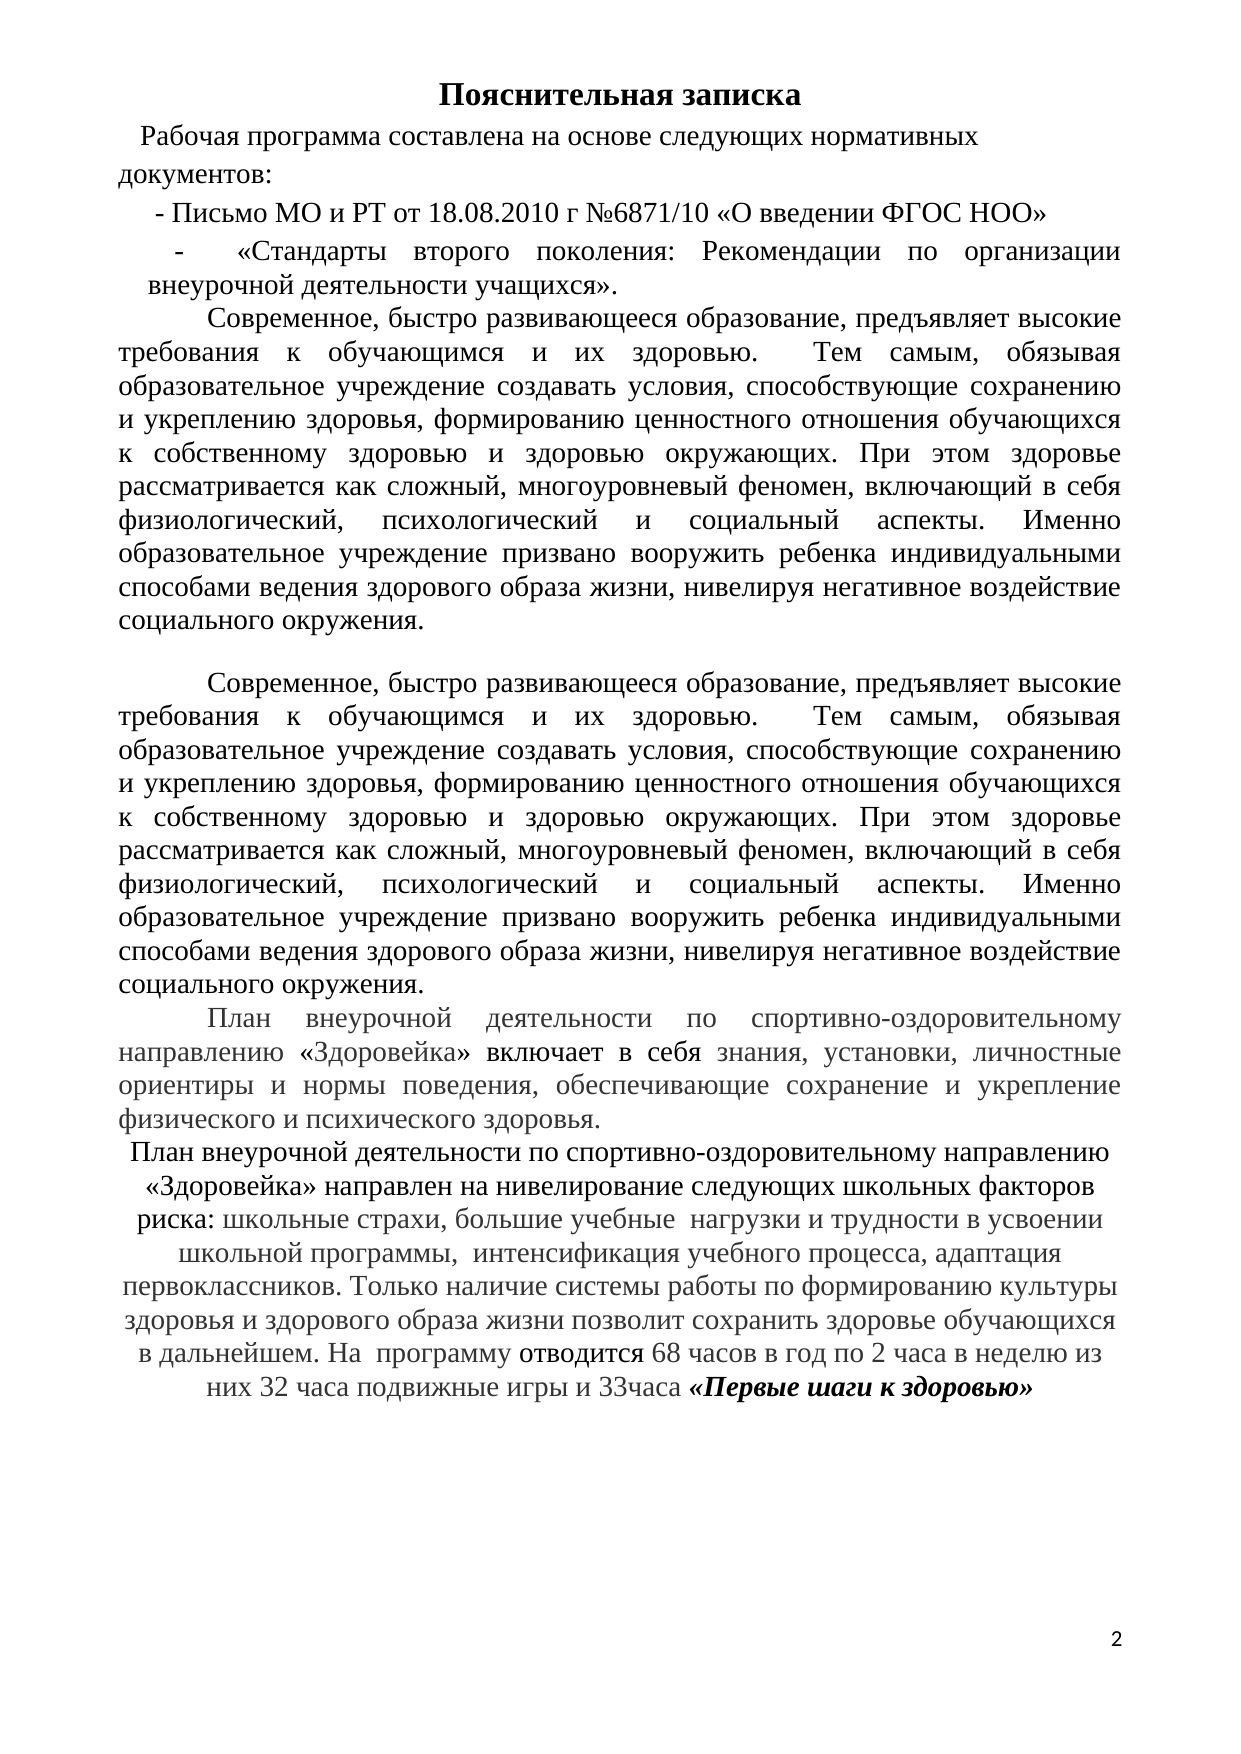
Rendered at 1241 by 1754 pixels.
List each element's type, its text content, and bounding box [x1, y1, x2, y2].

text Пояснительная записка [118, 74, 1122, 112]
text План внеурочной деятельности по спортивно-оздоровительному направлению «Здоровейка» направлен на нивелирование следующих школьных факторов риска: школьные страхи, большие учебные нагрузки и трудности в усвоении школьной программы, интенсификация учебного процесса, адаптация первоклассников. Только наличие системы работы по формированию культуры здоровья и здорового образа жизни позволит сохранить здоровье обучающихся в дальнейшем. На программу отводится 68 часов в год по 2 часа в неделю из них 32 часа подвижные игры и 33часа «Первые шаги к здоровью» [118, 1134, 1122, 1403]
text - Письмо МО и РТ от 18.08.2010 г №6871/10 «О введении ФГОС НОО» [118, 195, 1122, 228]
text Современное, быстро развивающееся образование, предъявляет высокие требования к обучающимся и их здоровью. Тем самым, обязывая образовательное учреждение создавать условия, способствующие сохранению и укреплению здоровья, формированию ценностного отношения обучающихся к собственному здоровью и здоровью окружающих. При этом здоровье рассматривается как сложный, многоуровневый феномен, включающий в себя физиологический, психологический и социальный аспекты. Именно образовательное учреждение призвано вооружить ребенка индивидуальными способами ведения здорового образа жизни, нивелируя негативное воздействие социального окружения. [118, 665, 1122, 1000]
text План внеурочной деятельности по спортивно-оздоровительному направлению «Здоровейка» включает в себя знания, установки, личностные ориентиры и нормы поведения, обеспечивающие сохранение и укрепление физического и психического здоровья. [118, 1000, 1122, 1134]
text Рабочая программа составлена на основе следующих нормативных документов: [118, 118, 1122, 190]
text Современное, быстро развивающееся образование, предъявляет высокие требования к обучающимся и их здоровью. Тем самым, обязывая образовательное учреждение создавать условия, способствующие сохранению и укреплению здоровья, формированию ценностного отношения обучающихся к собственному здоровью и здоровью окружающих. При этом здоровье рассматривается как сложный, многоуровневый феномен, включающий в себя физиологический, психологический и социальный аспекты. Именно образовательное учреждение призвано вооружить ребенка индивидуальными способами ведения здорового образа жизни, нивелируя негативное воздействие социального окружения. [118, 301, 1122, 636]
text - «Стандарты второго поколения: Рекомендации по организации внеурочной деятельности учащихся». [148, 233, 1122, 301]
